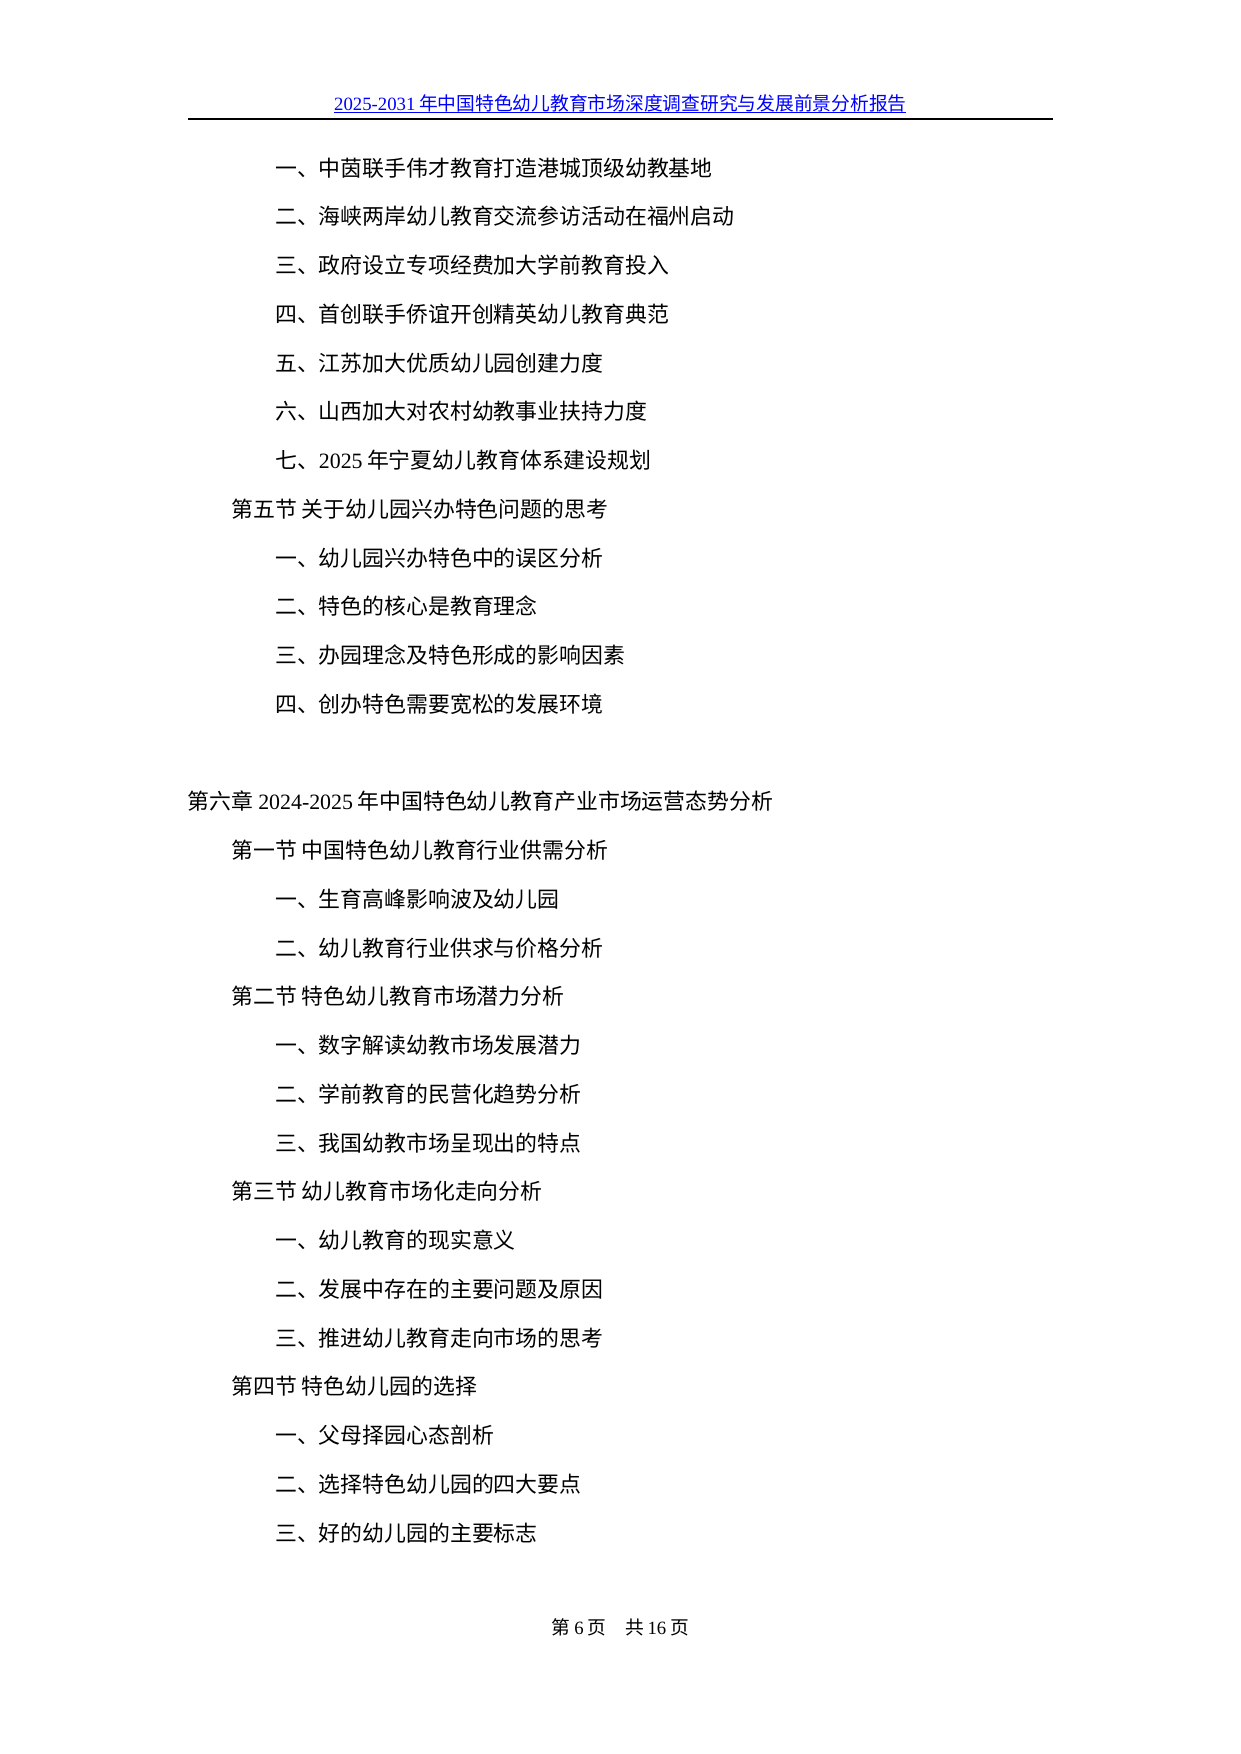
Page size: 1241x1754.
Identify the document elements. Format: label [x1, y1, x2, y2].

text [187, 150, 1053, 1548]
